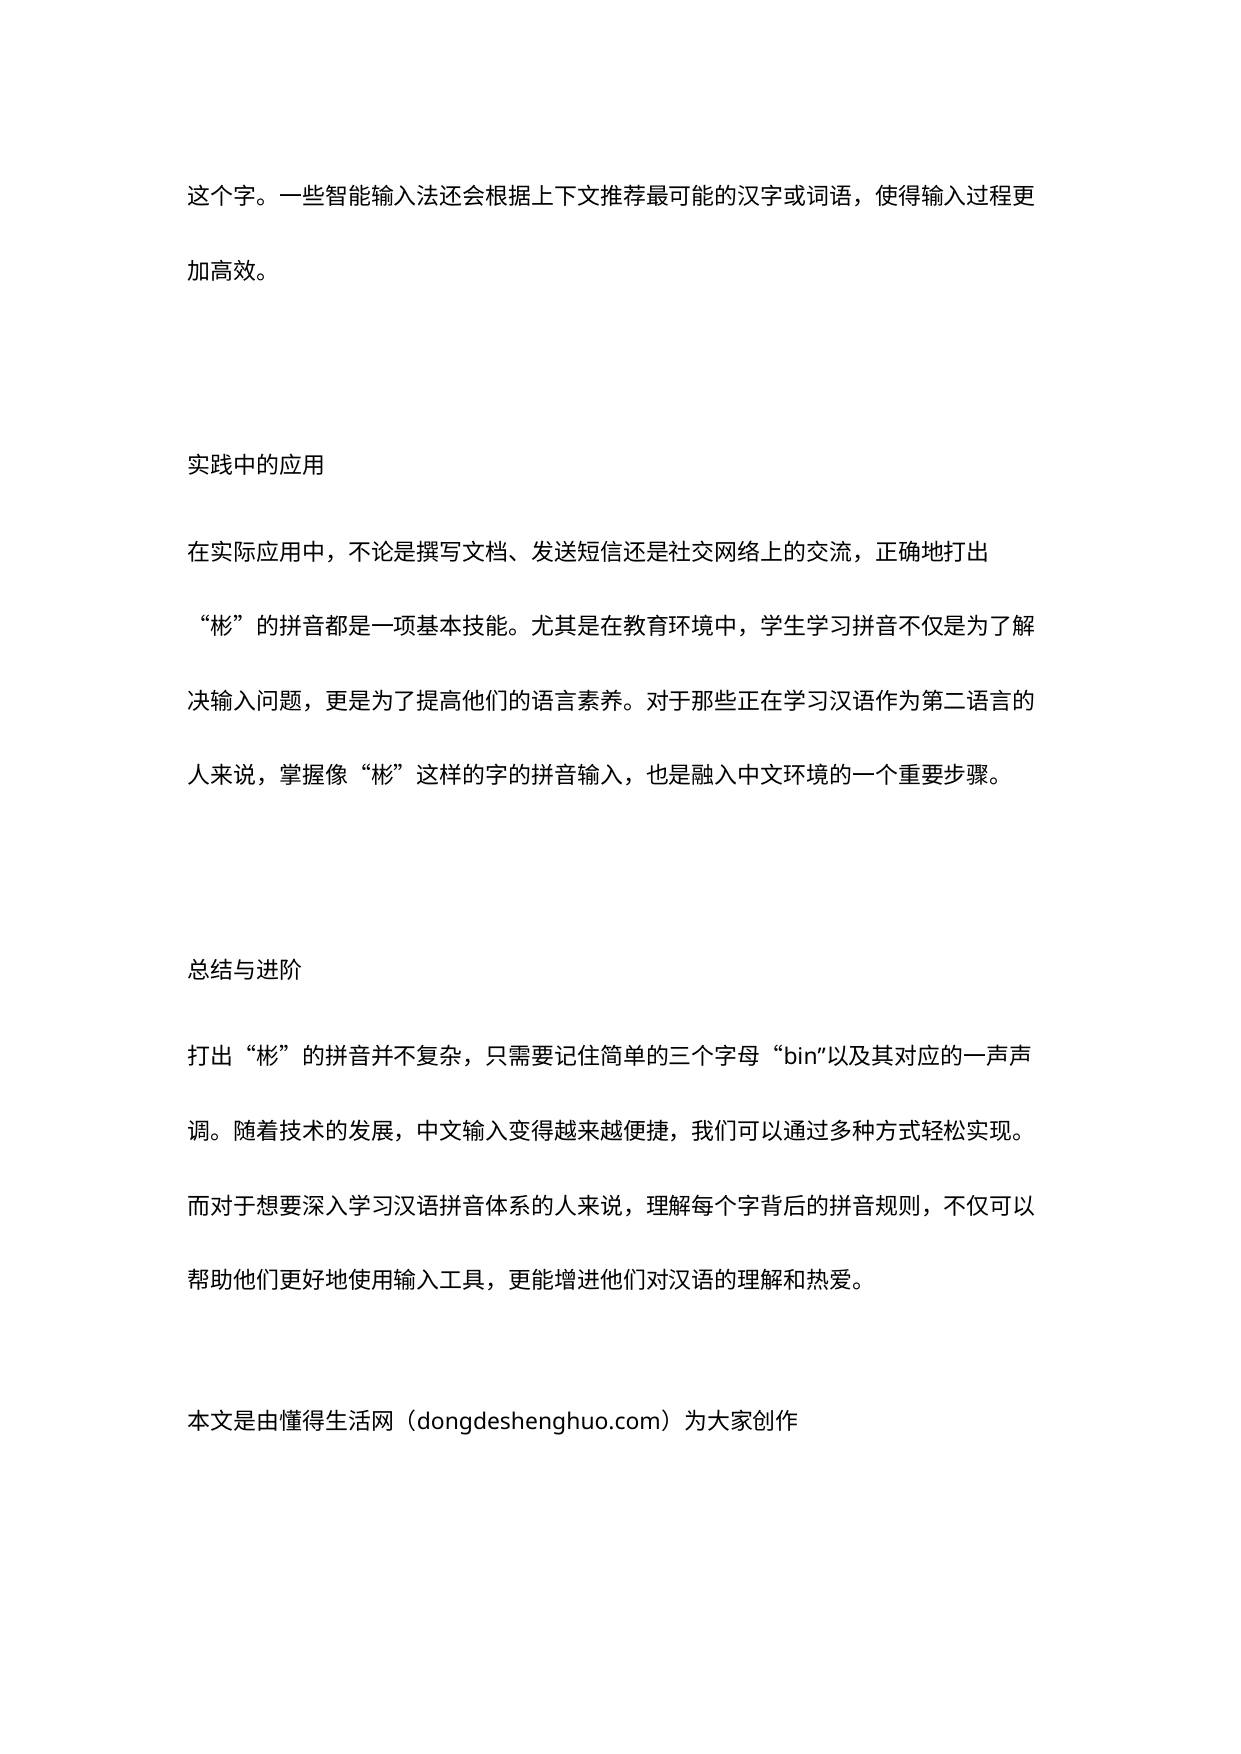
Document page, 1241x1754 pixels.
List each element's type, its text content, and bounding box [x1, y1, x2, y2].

text 本文是由懂得生活网（dongdeshenghuo.com）为大家创作 [187, 1387, 1053, 1452]
text 打出“彬”的拼音并不复杂，只需要记住简单的三个字母“bin”以及其对应的一声声调。随着技术的发展，中文输入变得越来越便捷，我们可以通过多种方式轻松实现。而对于想要深入学习汉语拼音体系的人来说，理解每个字背后的拼音规则，不仅可以帮助他们更好地使用输入工具，更能增进他们对汉语的理解和热爱。 [187, 1022, 1053, 1311]
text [187, 162, 1053, 302]
text 实践中的应用 [187, 431, 1053, 496]
text 总结与进阶 [187, 936, 1053, 1001]
text 在实际应用中，不论是撰写文档、发送短信还是社交网络上的交流，正确地打出“彬”的拼音都是一项基本技能。尤其是在教育环境中，学生学习拼音不仅是为了解决输入问题，更是为了提高他们的语言素养。对于那些正在学习汉语作为第二语言的人来说，掌握像“彬”这样的字的拼音输入，也是融入中文环境的一个重要步骤。 [187, 517, 1053, 807]
